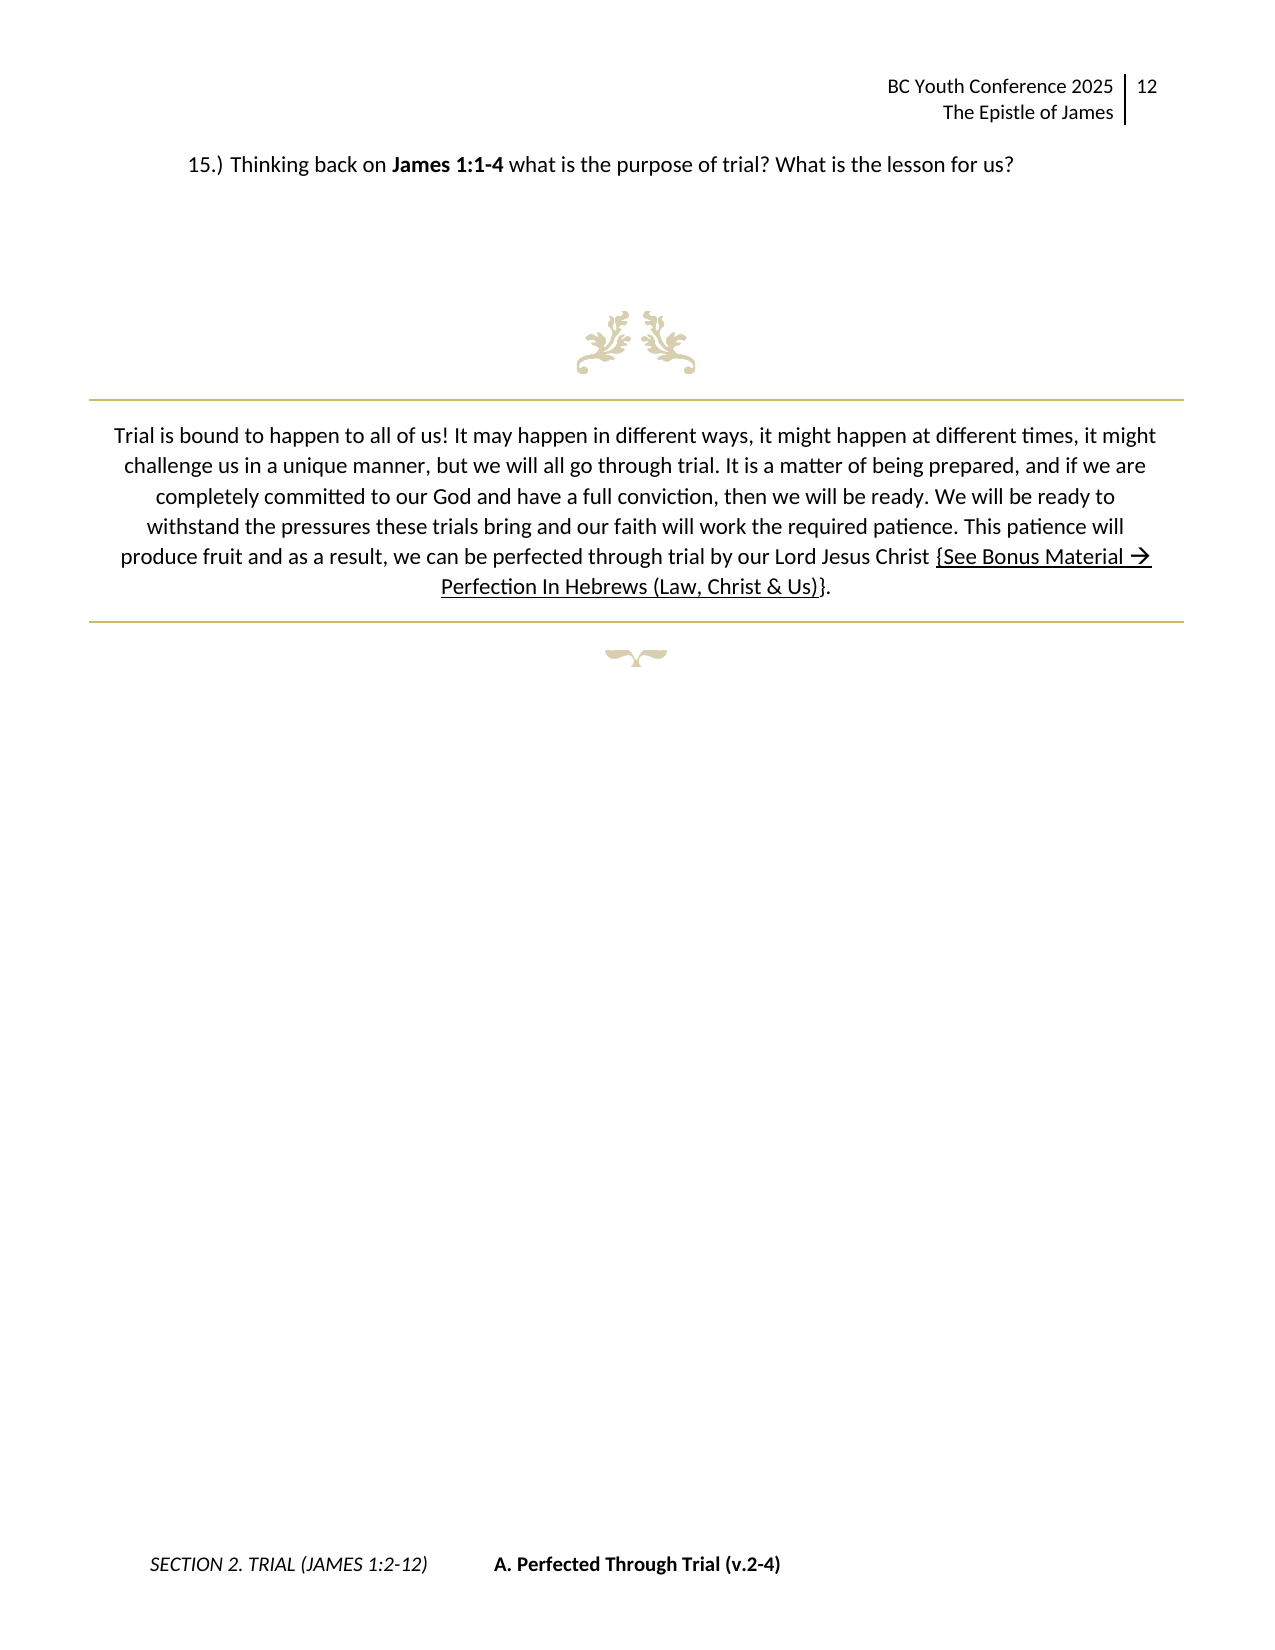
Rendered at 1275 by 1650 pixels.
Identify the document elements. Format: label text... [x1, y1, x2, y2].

list Thinking back on James 1:1-4 what is the purpose of trial? What is the lesson for us? [187, 150, 1125, 178]
